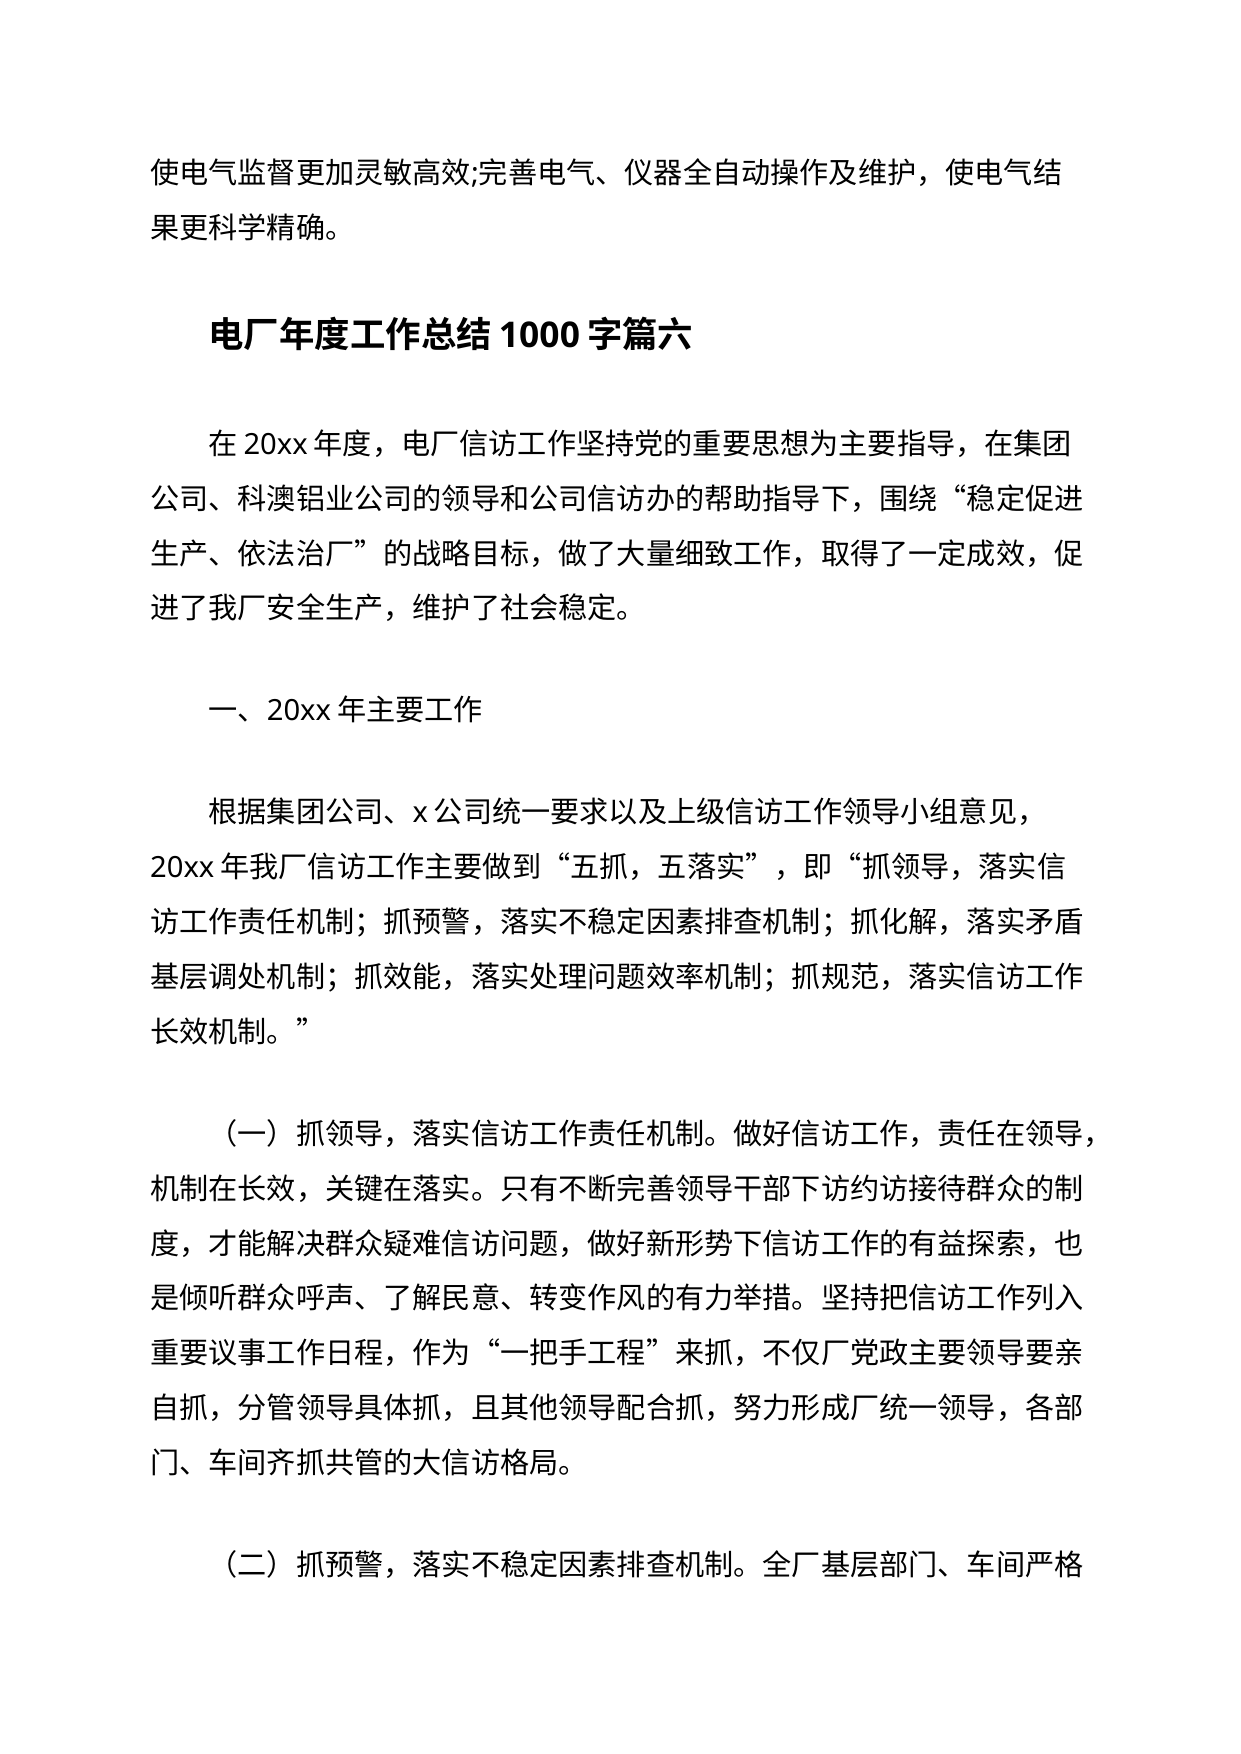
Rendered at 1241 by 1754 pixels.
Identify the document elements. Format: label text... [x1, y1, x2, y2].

text 在20xx年度，电厂信访工作坚持党的重要思想为主要指导，在集团公司、科澳铝业公司的领导和公司信访办的帮助指导下，围绕“稳定促进生产、依法治厂”的战略目标，做了大量细致工作，取得了一定成效，促进了我厂安全生产，维护了社会稳定。 [150, 420, 1090, 627]
text （一）抓领导，落实信访工作责任机制。做好信访工作，责任在领导，机制在长效，关键在落实。只有不断完善领导干部下访约访接待群众的制度，才能解决群众疑难信访问题，做好新形势下信访工作的有益探索，也是倾听群众呼声、了解民意、转变作风的有力举措。坚持把信访工作列入重要议事工作日程，作为“一把手工程”来抓，不仅厂党政主要领导要亲自抓，分管领导具体抓，且其他领导配合抓，努力形成厂统一领导，各部门、车间齐抓共管的大信访格局。 [150, 1110, 1090, 1482]
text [150, 1542, 1090, 1584]
text 一、20xx年主要工作 [150, 687, 1090, 729]
text 根据集团公司、x公司统一要求以及上级信访工作领导小组意见，20xx年我厂信访工作主要做到“五抓，五落实”，即“抓领导，落实信访工作责任机制；抓预警，落实不稳定因素排查机制；抓化解，落实矛盾基层调处机制；抓效能，落实处理问题效率机制；抓规范，落实信访工作长效机制。” [150, 789, 1090, 1051]
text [150, 150, 1090, 247]
text 电厂年度工作总结1000字篇六 [150, 307, 1090, 358]
